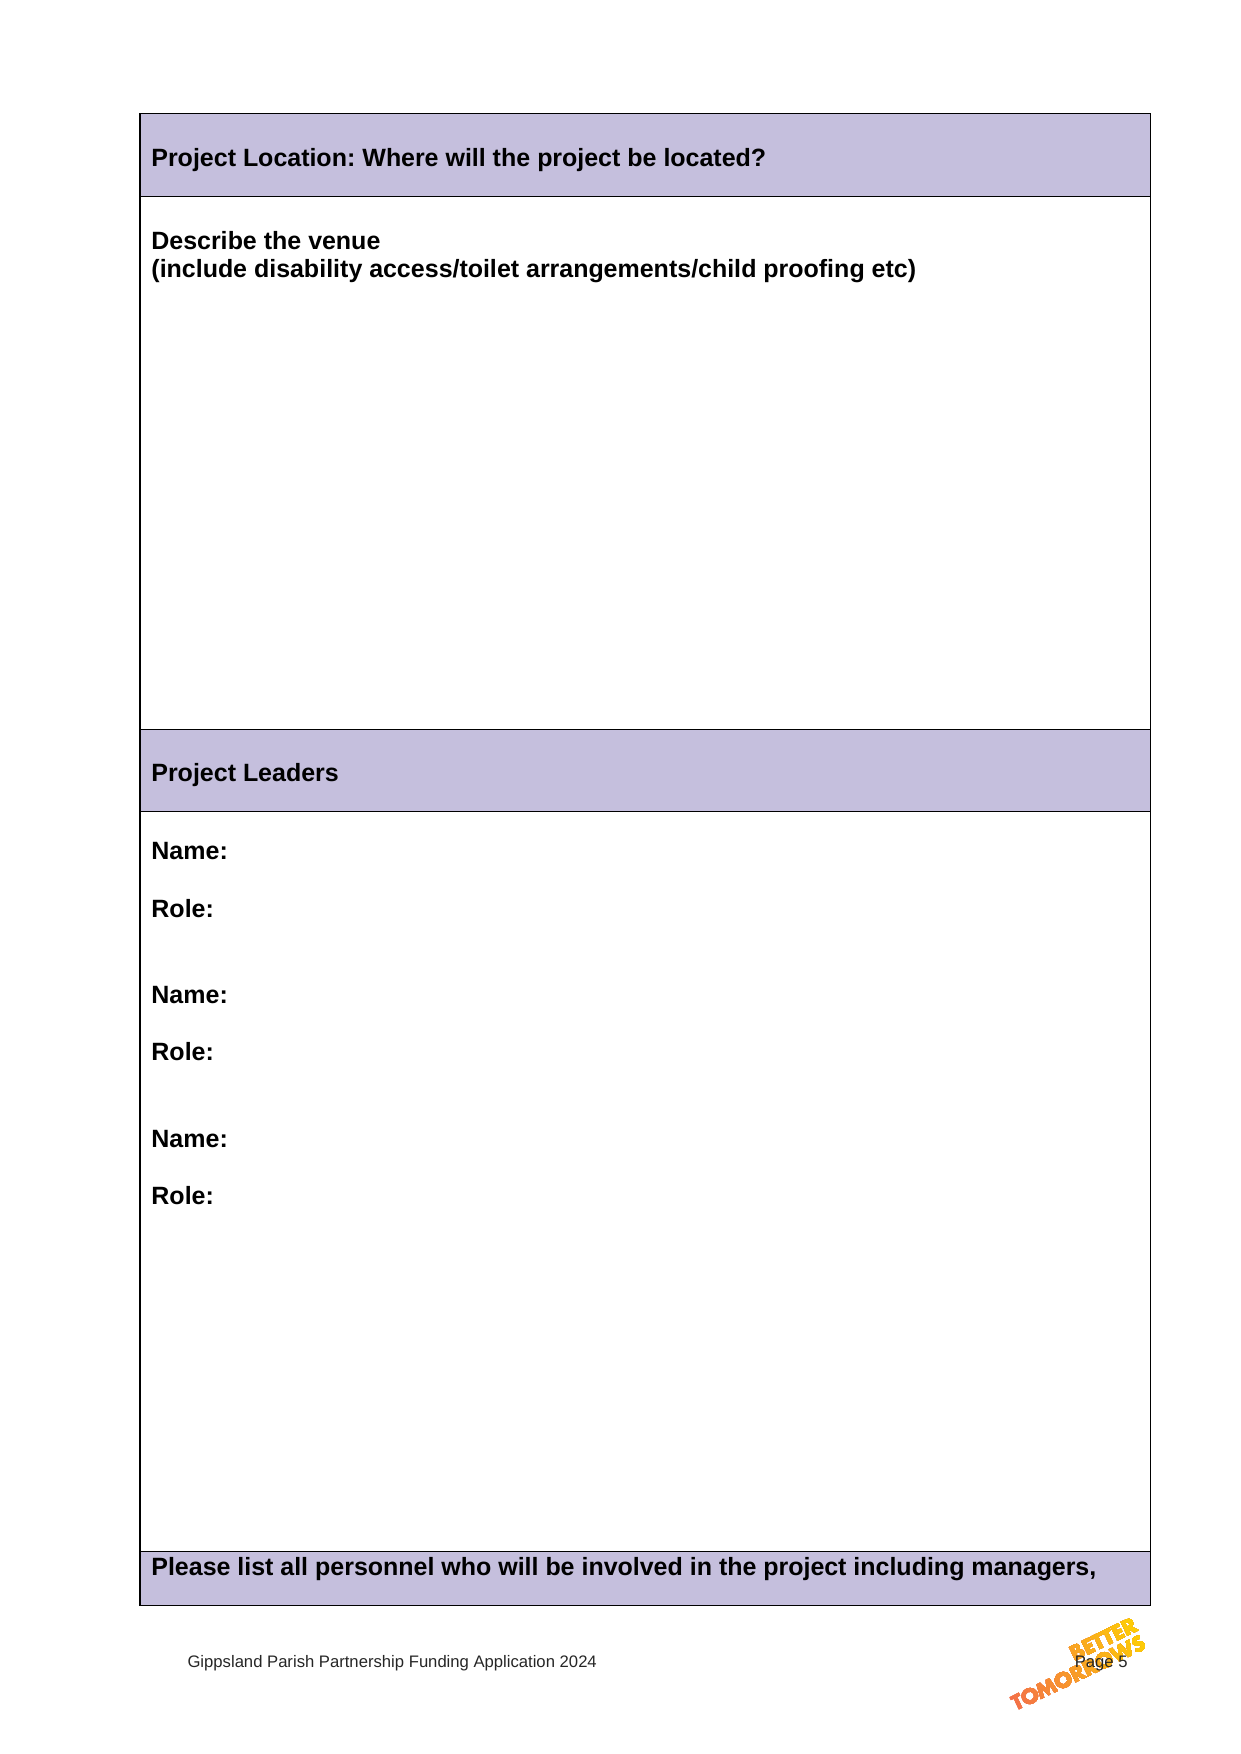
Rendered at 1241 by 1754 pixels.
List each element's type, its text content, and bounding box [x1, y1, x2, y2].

table_cell Project Location: Where will the project be located? [141, 114, 1150, 196]
table_cell Project Leaders [141, 730, 1150, 811]
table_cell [141, 1552, 1150, 1605]
table_cell Describe the venue (include disability access/toilet arrangements/child proofing etc) [141, 197, 1150, 728]
table_cell Name: Role: Name: Role: Name: Role: [141, 812, 1150, 1551]
